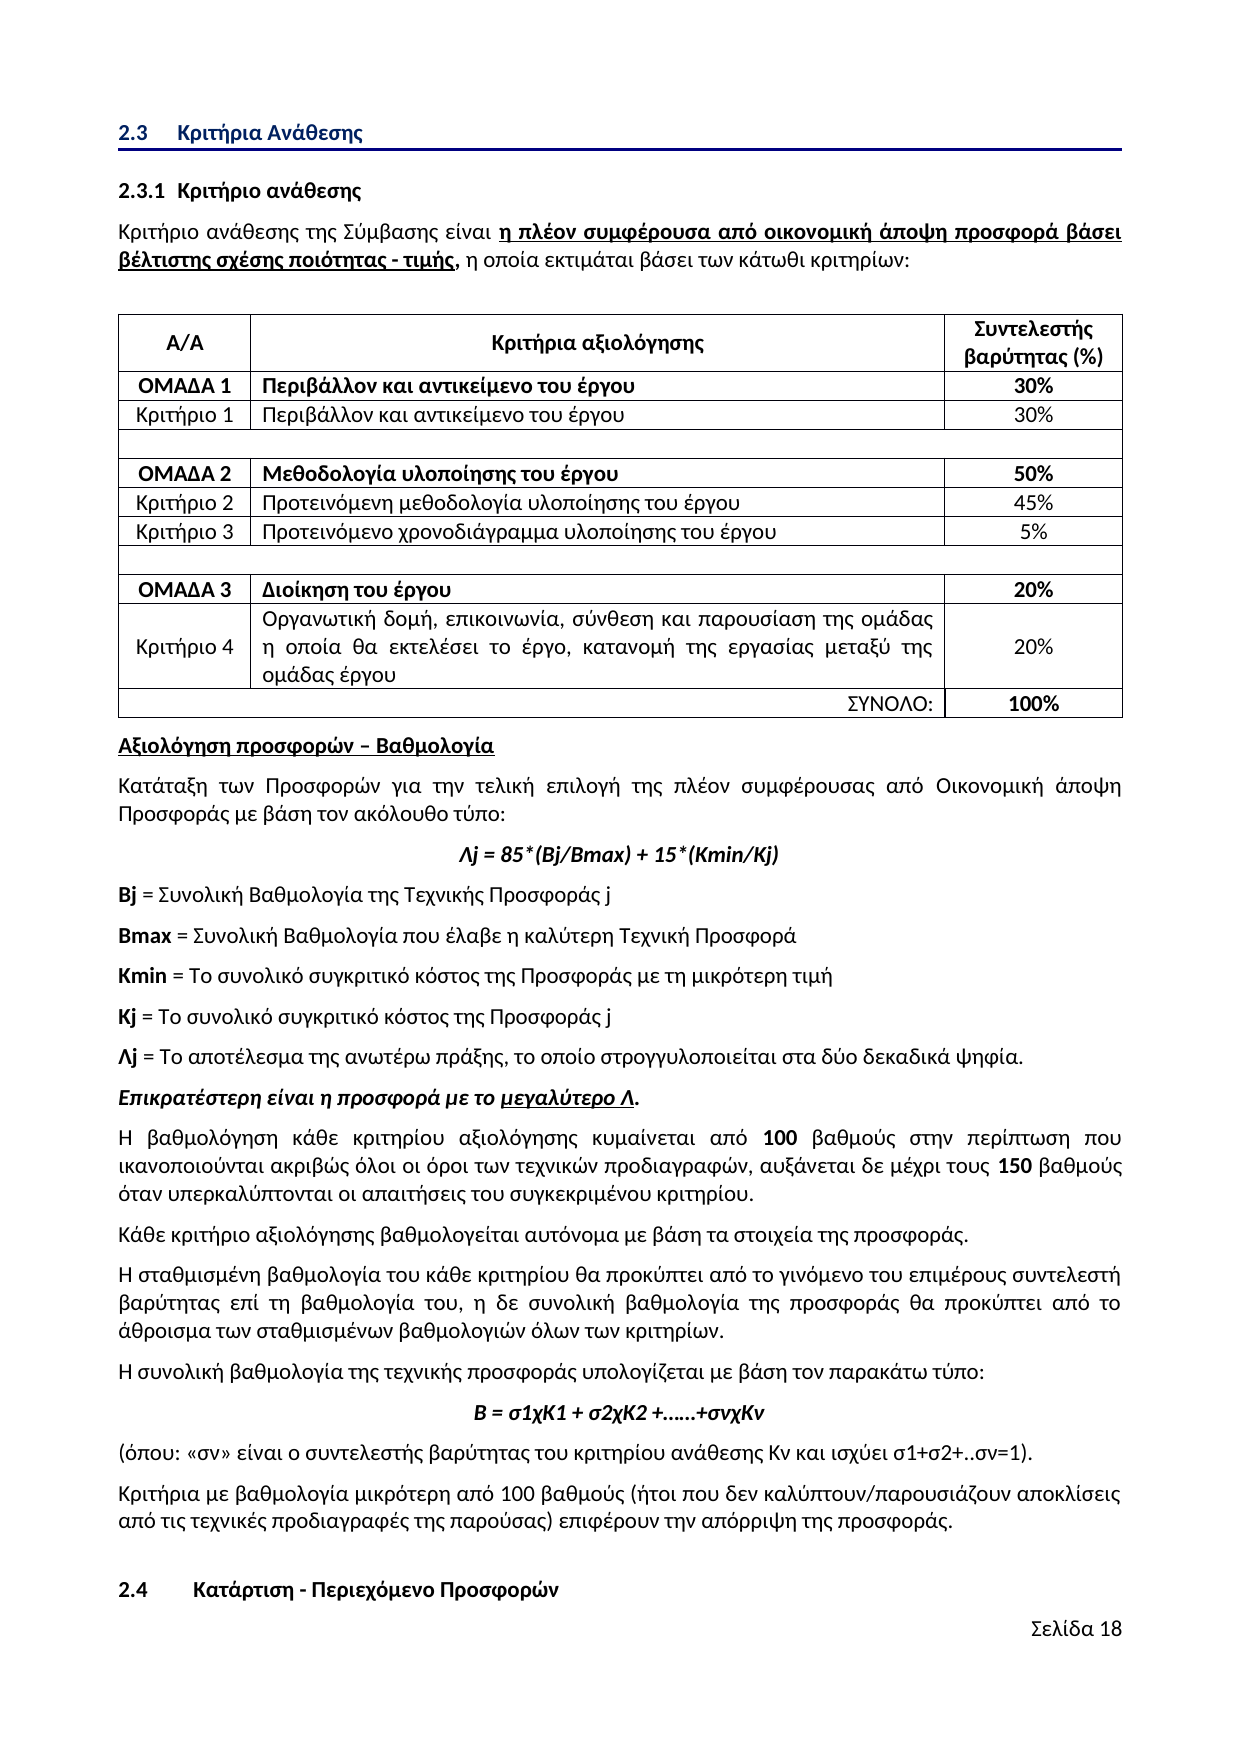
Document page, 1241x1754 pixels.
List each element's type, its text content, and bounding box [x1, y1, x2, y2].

table_cell Κριτήριο 1 [119, 401, 250, 429]
table_cell Μεθοδολογία υλοποίησης του έργου [251, 459, 944, 487]
text Αξιολόγηση προσφορών – Βαθμολογία [118, 731, 1122, 759]
table_cell 20% [945, 575, 1122, 603]
text Επικρατέστερη είναι η προσφορά με το μεγαλύτερο Λ. [118, 1083, 1122, 1111]
text Κj = Το συνολικό συγκριτικό κόστος της Προσφοράς j [118, 1002, 1122, 1030]
table_cell Περιβάλλον και αντικείμενο του έργου [251, 401, 944, 429]
table_cell 20% [945, 604, 1122, 688]
text Λj = Το αποτέλεσμα της ανωτέρω πράξης, το οποίο στρογγυλοποιείται στα δύο δεκαδικά ψηφία. [118, 1042, 1122, 1070]
table_cell 30% [945, 372, 1122, 399]
table_cell ΣΥΝΟΛΟ: [119, 689, 944, 717]
table_header Κριτήρια αξιολόγησης [251, 315, 944, 371]
table_cell 45% [945, 488, 1122, 516]
table_cell Κριτήριο 4 [119, 604, 250, 688]
table_cell 30% [945, 401, 1122, 429]
table_cell Περιβάλλον και αντικείμενο του έργου [251, 372, 944, 399]
subtitle 2.3 Κριτήρια Ανάθεσης [118, 118, 1122, 148]
table_header Α/Α [119, 315, 250, 371]
table_cell [119, 430, 1122, 458]
text Βmax = Συνολική Βαθμολογία που έλαβε η καλύτερη Τεχνική Προσφορά [118, 921, 1122, 949]
text Κmin = Το συνολικό συγκριτικό κόστος της Προσφοράς με τη μικρότερη τιμή [118, 961, 1122, 989]
text Λj = 85*(Βj/Βmax) + 15*(Kmin/Kj) [118, 840, 1122, 868]
table_header Συντελεστής βαρύτητας (%) [945, 315, 1122, 371]
table_cell Κριτήριο 3 [119, 517, 250, 545]
text Β = σ1χΚ1 + σ2χΚ2 +……+σνχΚν [118, 1398, 1122, 1426]
text Κατάταξη των Προσφορών για την τελική επιλογή της πλέον συμφέρουσας από Οικονομική άποψη Προσφοράς με βάση τον ακόλουθο τύπο: [118, 771, 1122, 827]
text Η συνολική βαθμολογία της τεχνικής προσφοράς υπολογίζεται με βάση τον παρακάτω τύπο: [118, 1357, 1122, 1385]
table_cell Κριτήριο 2 [119, 488, 250, 516]
table_cell Οργανωτική δομή, επικοινωνία, σύνθεση και παρουσίαση της ομάδας η οποία θα εκτελέσει το έργο, κατανομή της εργασίας μεταξύ της ομάδας έργου [251, 604, 944, 688]
text (όπου: «σν» είναι ο συντελεστής βαρύτητας του κριτηρίου ανάθεσης Κν και ισχύει σ1+σ2+..σν=1). [118, 1438, 1122, 1466]
text 2.4 Κατάρτιση - Περιεχόμενο Προσφορών [118, 1575, 1122, 1603]
table_cell 100% [946, 689, 1122, 717]
table_cell Προτεινόμενο χρονοδιάγραμμα υλοποίησης του έργου [251, 517, 944, 545]
table_cell Διοίκηση του έργου [251, 575, 944, 603]
table_cell 50% [945, 459, 1122, 487]
text Κριτήριο ανάθεσης της Σύμβασης είναι η πλέον συμφέρουσα από οικονομική άποψη προσφορά βάσει βέλτιστης σχέσης ποιότητας - τιμής, η οποία εκτιμάται βάσει των κάτωθι κριτηρίων: [118, 217, 1122, 273]
table_cell [119, 546, 1122, 574]
text Η σταθμισμένη βαθμολογία του κάθε κριτηρίου θα προκύπτει από το γινόμενο του επιμέρους συντελεστή βαρύτητας επί τη βαθμολογία του, η δε συνολική βαθμολογία της προσφοράς θα προκύπτει από το άθροισμα των σταθμισμένων βαθμολογιών όλων των κριτηρίων. [118, 1261, 1122, 1344]
text Η βαθμολόγηση κάθε κριτηρίου αξιολόγησης κυμαίνεται από 100 βαθμούς στην περίπτωση που ικανοποιούνται ακριβώς όλοι οι όροι των τεχνικών προδιαγραφών, αυξάνεται δε μέχρι τους 150 βαθμούς όταν υπερκαλύπτονται οι απαιτήσεις του συγκεκριμένου κριτηρίου. [118, 1123, 1122, 1207]
table_cell ΟΜΑΔΑ 3 [119, 575, 250, 603]
text Κριτήρια με βαθμολογία μικρότερη από 100 βαθμούς (ήτοι που δεν καλύπτουν/παρουσιάζουν αποκλίσεις από τις τεχνικές προδιαγραφές της παρούσας) επιφέρουν την απόρριψη της προσφοράς. [118, 1479, 1122, 1535]
table_cell 5% [945, 517, 1122, 545]
table_cell Προτεινόμενη μεθοδολογία υλοποίησης του έργου [251, 488, 944, 516]
subtitle 2.3.1 Κριτήριο ανάθεσης [118, 176, 1122, 204]
table_cell ΟΜΑΔΑ 1 [119, 372, 250, 399]
text Βj = Συνολική Βαθμολογία της Τεχνικής Προσφοράς j [118, 880, 1122, 908]
text Κάθε κριτήριο αξιολόγησης βαθμολογείται αυτόνομα με βάση τα στοιχεία της προσφοράς. [118, 1220, 1122, 1248]
table_cell ΟΜΑΔΑ 2 [119, 459, 250, 487]
